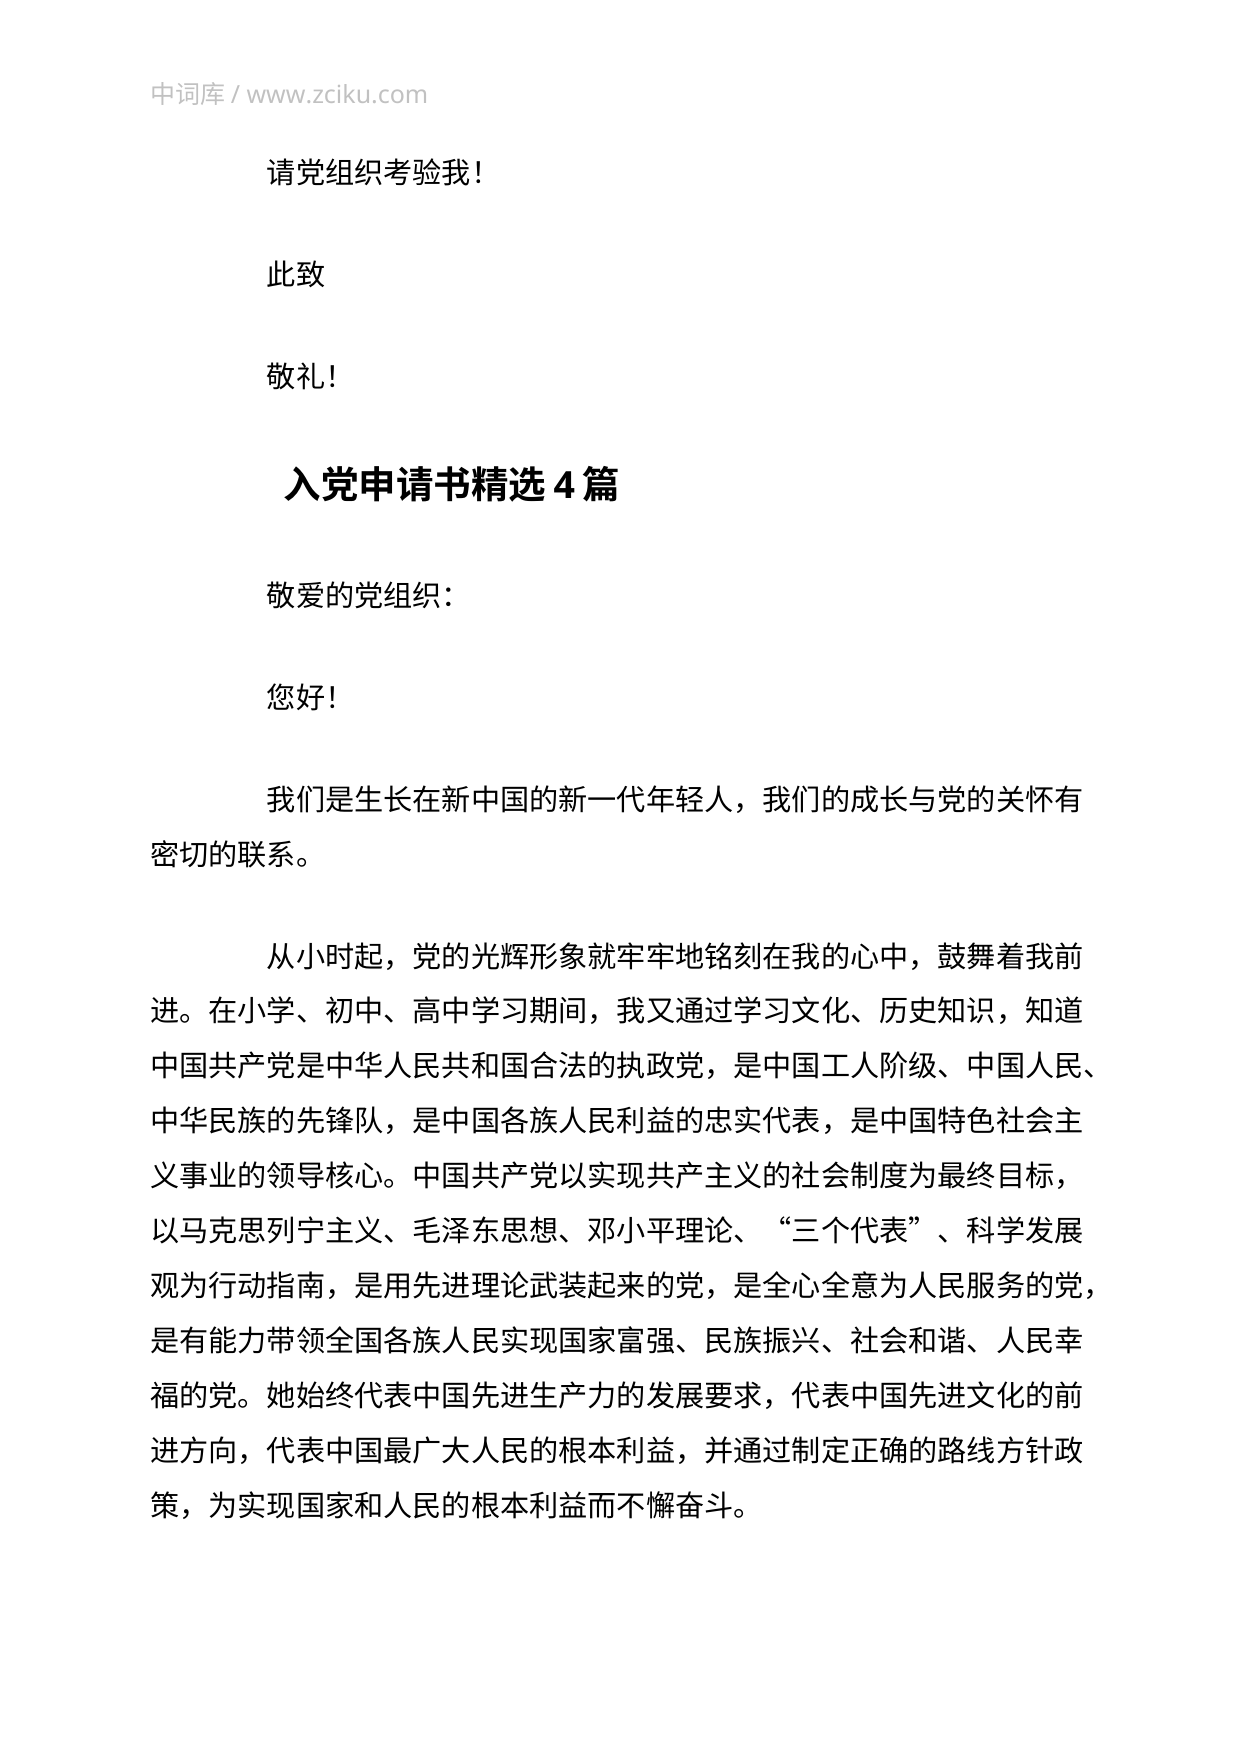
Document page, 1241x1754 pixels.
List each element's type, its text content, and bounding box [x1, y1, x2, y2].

text 敬礼！ [150, 353, 1090, 396]
text 请党组织考验我！ [150, 150, 1090, 192]
text 敬爱的党组织： [150, 573, 1090, 615]
text 从小时起，党的光辉形象就牢牢地铭刻在我的心中，鼓舞着我前进。在小学、初中、高中学习期间，我又通过学习文化、历史知识，知道中国共产党是中华人民共和国合法的执政党，是中国工人阶级、中国人民、中华民族的先锋队，是中国各族人民利益的忠实代表，是中国特色社会主义事业的领导核心。中国共产党以实现共产主义的社会制度为最终目标，以马克思列宁主义、毛泽东思想、邓小平理论、“三个代表”、科学发展观为行动指南，是用先进理论武装起来的党，是全心全意为人民服务的党，是有能力带领全国各族人民实现国家富强、民族振兴、社会和谐、人民幸福的党。她始终代表中国先进生产力的发展要求，代表中国先进文化的前进方向，代表中国最广大人民的根本利益，并通过制定正确的路线方针政策，为实现国家和人民的根本利益而不懈奋斗。 [150, 933, 1090, 1524]
text 此致 [150, 252, 1090, 294]
text 我们是生长在新中国的新一代年轻人，我们的成长与党的关怀有密切的联系。 [150, 776, 1090, 874]
text 您好！ [150, 675, 1090, 717]
text 入党申请书精选4篇 [150, 455, 1090, 510]
